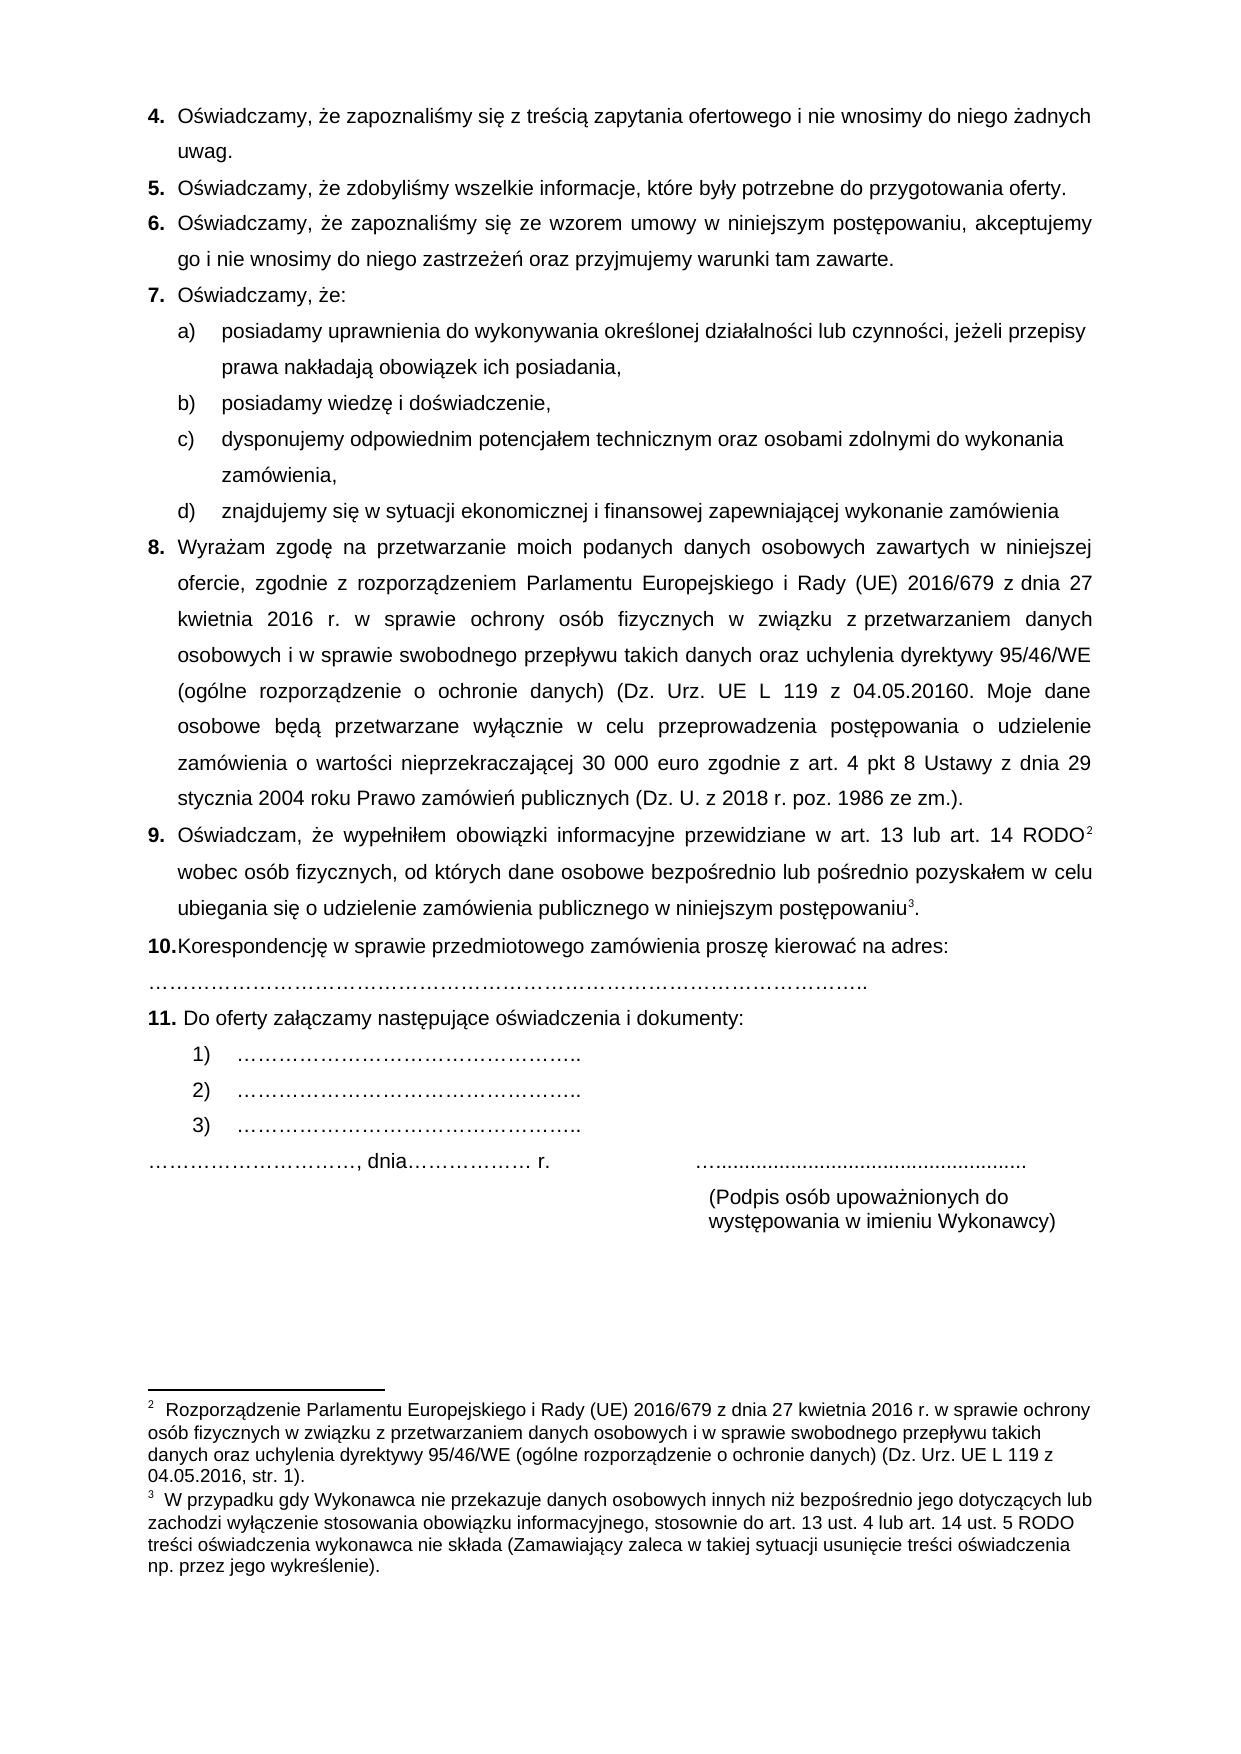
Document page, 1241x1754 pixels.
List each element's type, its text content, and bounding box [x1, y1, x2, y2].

list posiadamy wiedzę i doświadczenie, [177, 391, 1093, 415]
list ………………………………………….. [192, 1077, 1093, 1101]
list Oświadczam, że wypełniłem obowiązki informacyjne przewidziane w art. 13 lub art. 14 RODO wobec osób fizycznych, od których dane osobowe bezpośrednio lub pośrednio pozyskałem w celu ubiegania się o udzielenie zamówienia publicznego w niniejszym postępowaniu. [148, 822, 1093, 921]
list Oświadczamy, że zapoznaliśmy się ze wzorem umowy w niniejszym postępowaniu, akceptujemy go i nie wnosimy do niego zastrzeżeń oraz przyjmujemy warunki tam zawarte. [148, 211, 1093, 271]
list posiadamy uprawnienia do wykonywania określonej działalności lub czynności, jeżeli przepisy prawa nakładają obowiązek ich posiadania, [177, 319, 1093, 379]
list Do oferty załączamy następujące oświadczenia i dokumenty: [148, 1006, 1093, 1029]
list dysponujemy odpowiednim potencjałem technicznym oraz osobami zdolnymi do wykonania zamówienia, [177, 427, 1093, 487]
list Oświadczamy, że zapoznaliśmy się z treścią zapytania ofertowego i nie wnosimy do niego żadnych uwag. [148, 103, 1093, 163]
text występowania w imieniu Wykonawcy) [148, 1209, 1093, 1233]
list Oświadczamy, że zdobyliśmy wszelkie informacje, które były potrzebne do przygotowania oferty. [148, 175, 1093, 199]
text (Podpis osób upoważnionych do [148, 1185, 1093, 1209]
list znajdujemy się w sytuacji ekonomicznej i finansowej zapewniającej wykonanie zamówienia [177, 499, 1093, 523]
list Wyrażam zgodę na przetwarzanie moich podanych danych osobowych zawartych w niniejszej ofercie, zgodnie z rozporządzeniem Parlamentu Europejskiego i Rady (UE) 2016/679 z dnia 27 kwietnia 2016 r. w sprawie ochrony osób fizycznych w związku z przetwarzaniem danych osobowych i w sprawie swobodnego przepływu takich danych oraz uchylenia dyrektywy 95/46/WE (ogólne rozporządzenie o ochronie danych) (Dz. Urz. UE L 119 z 04.05.20160. Moje dane osobowe będą przetwarzane wyłącznie w celu przeprowadzenia postępowania o udzielenie zamówienia o wartości nieprzekraczającej 30 000 euro zgodnie z art. 4 pkt 8 Ustawy z dnia 29 stycznia 2004 roku Prawo zamówień publicznych (Dz. U. z 2018 r. poz. 1986 ze zm.). [148, 535, 1093, 810]
list ………………………………………….. [192, 1113, 1093, 1137]
text ………………………………………………………………………………………….. [148, 969, 1093, 993]
list ………………………………………….. [192, 1041, 1093, 1065]
text …………………………, dnia……………… r. …...................................................... [148, 1149, 1093, 1173]
list Korespondencję w sprawie przedmiotowego zamówienia proszę kierować na adres: [148, 934, 1093, 958]
list Oświadczamy, że: [148, 283, 1093, 307]
